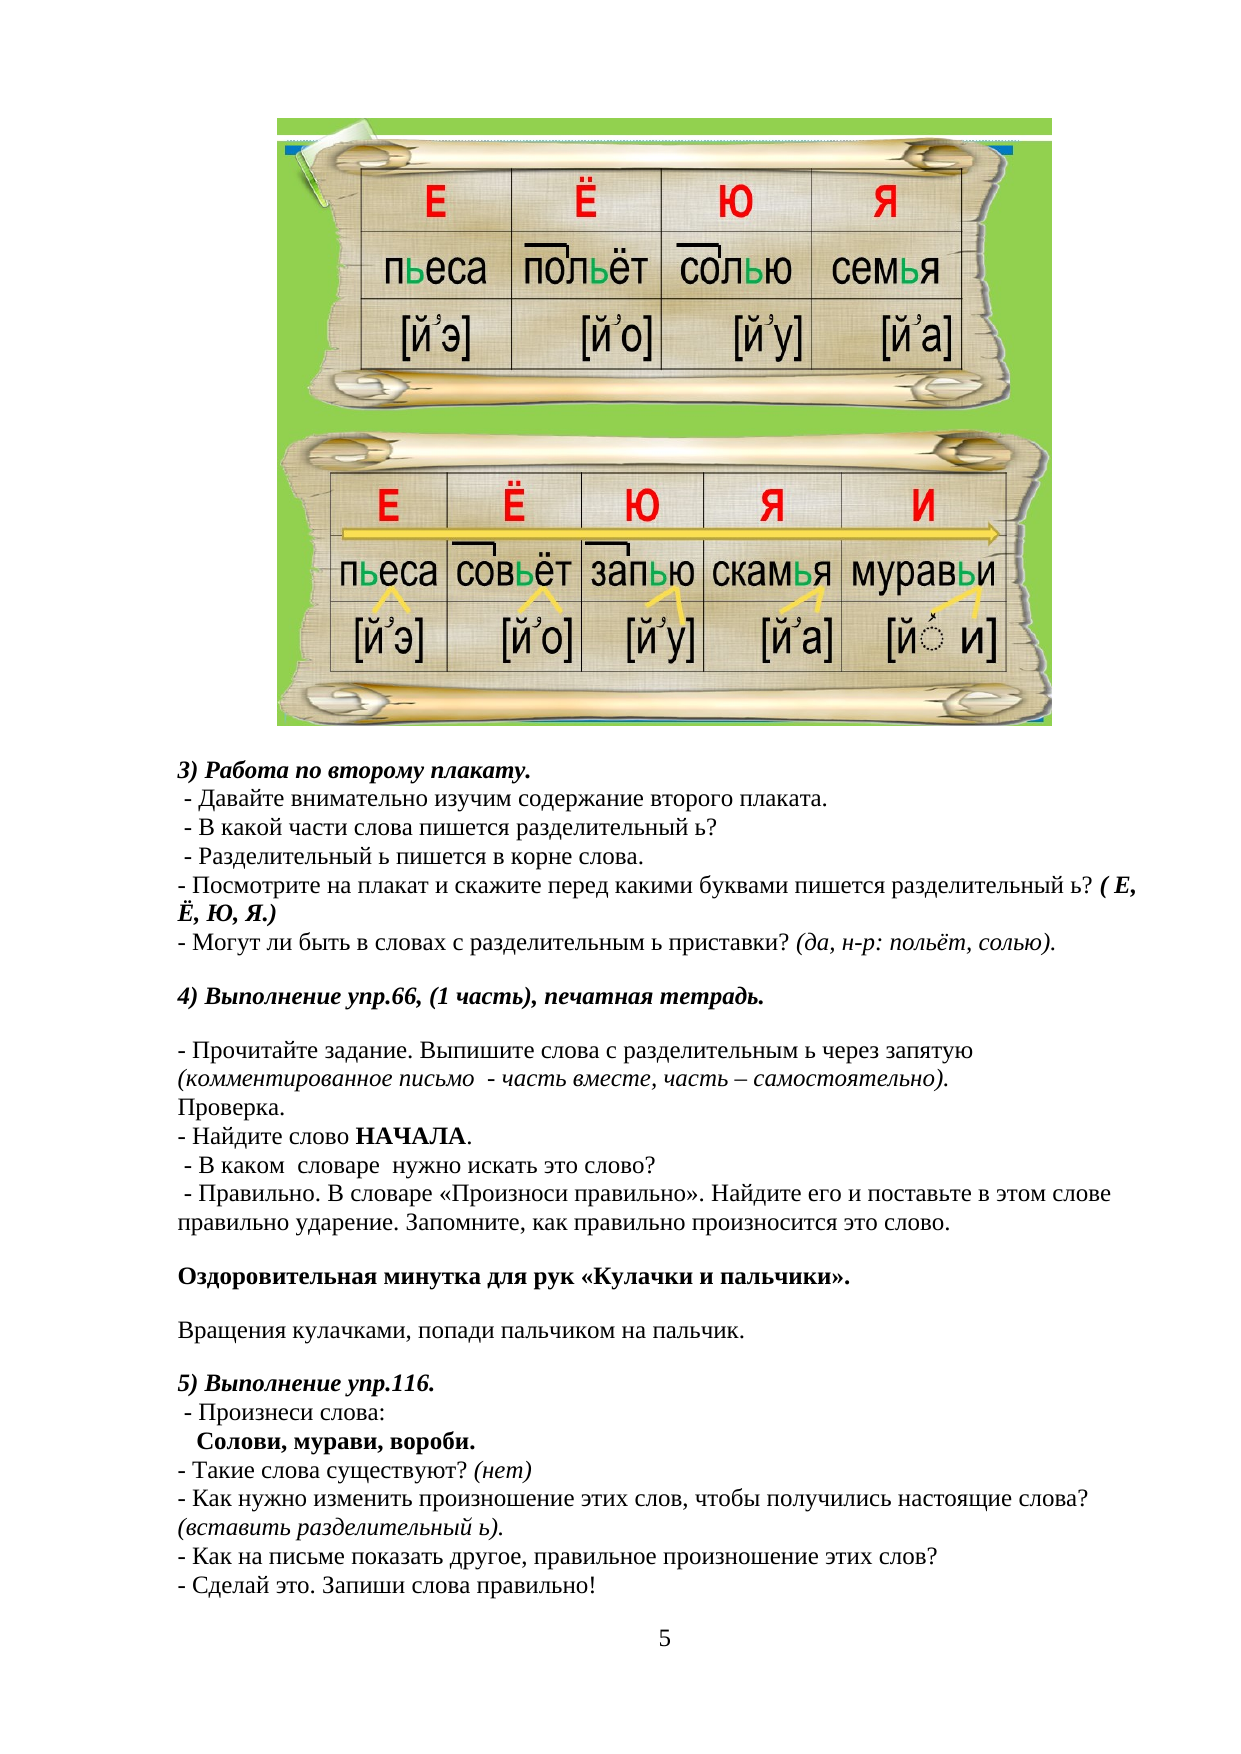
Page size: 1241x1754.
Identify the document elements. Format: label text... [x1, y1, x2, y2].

text 4) Выполнение упр.66, (1 часть), печатная тетрадь. [177, 981, 1152, 1010]
text - Могут ли быть в словах с разделительным ь приставки? (да, н-р: польёт, солью). [177, 927, 1152, 956]
text - Как нужно изменить произношение этих слов, чтобы получились настоящие слова? (вставить разделительный ь). [177, 1483, 1152, 1541]
text - Давайте внимательно изучим содержание второго плаката. [177, 783, 1152, 812]
text Оздоровительная минутка для рук «Кулачки и пальчики». [177, 1261, 1152, 1290]
text - В каком словаре нужно искать это слово? [177, 1150, 1152, 1178]
picture [277, 118, 1052, 726]
text - Как на письме показать другое, правильное произношение этих слов? [177, 1541, 1152, 1570]
text - Сделай это. Запиши слова правильно! [177, 1570, 1152, 1598]
text - Прочитайте задание. Выпишите слова с разделительным ь через запятую (комментированное письмо - часть вместе, часть – самостоятельно). [177, 1035, 1152, 1092]
text Вращения кулачками, попади пальчиком на пальчик. [177, 1315, 1152, 1343]
text 3) Работа по второму плакату. [177, 755, 1152, 783]
text - Такие слова существуют? (нет) [177, 1455, 1152, 1483]
text - В какой части слова пишется разделительный ь? [177, 812, 1152, 841]
text Солови, мурави, вороби. [177, 1426, 1152, 1455]
text Проверка. [177, 1092, 1152, 1121]
text - Разделительный ь пишется в корне слова. [177, 841, 1152, 870]
text - Посмотрите на плакат и скажите перед какими буквами пишется разделительный ь? ( Е, Ё, Ю, Я.) [177, 870, 1152, 927]
text 5) Выполнение упр.116. [177, 1368, 1152, 1397]
text - Правильно. В словаре «Произноси правильно». Найдите его и поставьте в этом слове правильно ударение. Запомните, как правильно произносится это слово. [177, 1178, 1152, 1236]
text - Произнеси слова: [177, 1397, 1152, 1426]
text - Найдите слово НАЧАЛА. [177, 1121, 1152, 1150]
